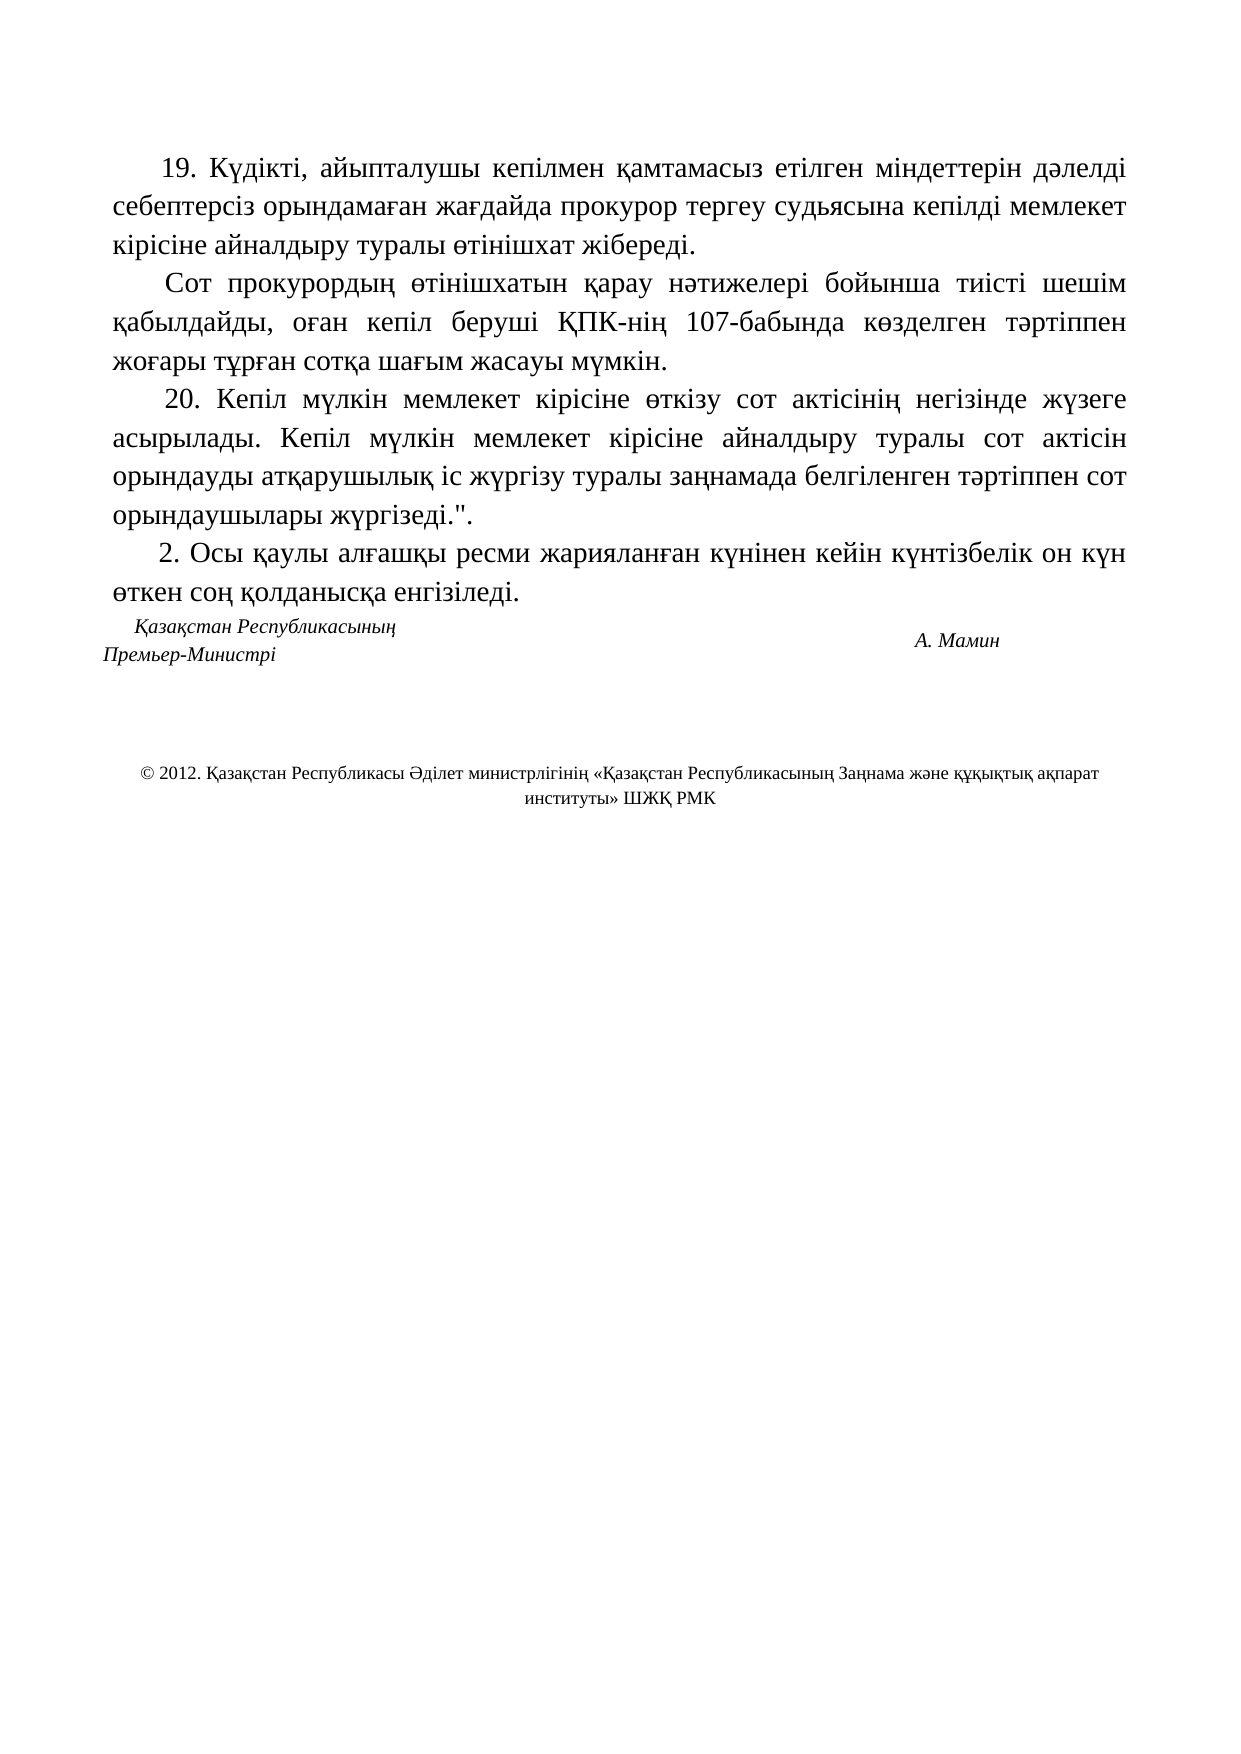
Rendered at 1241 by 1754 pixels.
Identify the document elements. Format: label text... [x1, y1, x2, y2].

text © 2012. Қазақстан Республикасы Әділет министрлігінің «Қазақстан Республикасының Заңнама және құқықтық ақпарат институты» ШЖҚ РМК [112, 762, 1128, 808]
text 2. Осы қаулы алғашқы ресми жарияланған күнінен кейін күнтізбелік он күн өткен соң қолданысқа енгізіледі. [112, 535, 1128, 607]
table_header Қазақстан Республикасының Премьер-Министрі [101, 613, 913, 671]
text 19. Күдікті, айыпталушы кепілмен қамтамасыз етілген міндеттерін дәлелді себептерсіз орындамаған жағдайда прокурор тергеу судьясына кепілді мемлекет кірісіне айналдыру туралы өтінішхат жібереді. [112, 150, 1128, 261]
table_header А. Мамин [913, 613, 1240, 671]
text 20. Кепіл мүлкін мемлекет кірісіне өткізу сот актісінің негізінде жүзеге асырылады. Кепіл мүлкін мемлекет кірісіне айналдыру туралы сот актісін орындауды атқарушылық іс жүргізу туралы заңнамада белгіленген тәртіппен сот орындаушылары жүргізеді.". [112, 381, 1128, 530]
text Сот прокурордың өтінішхатын қарау нәтижелері бойынша тиісті шешім қабылдайды, оған кепіл беруші ҚПК-нің 107-бабында көзделген тәртіппен жоғары тұрған сотқа шағым жасауы мүмкін. [112, 266, 1128, 376]
